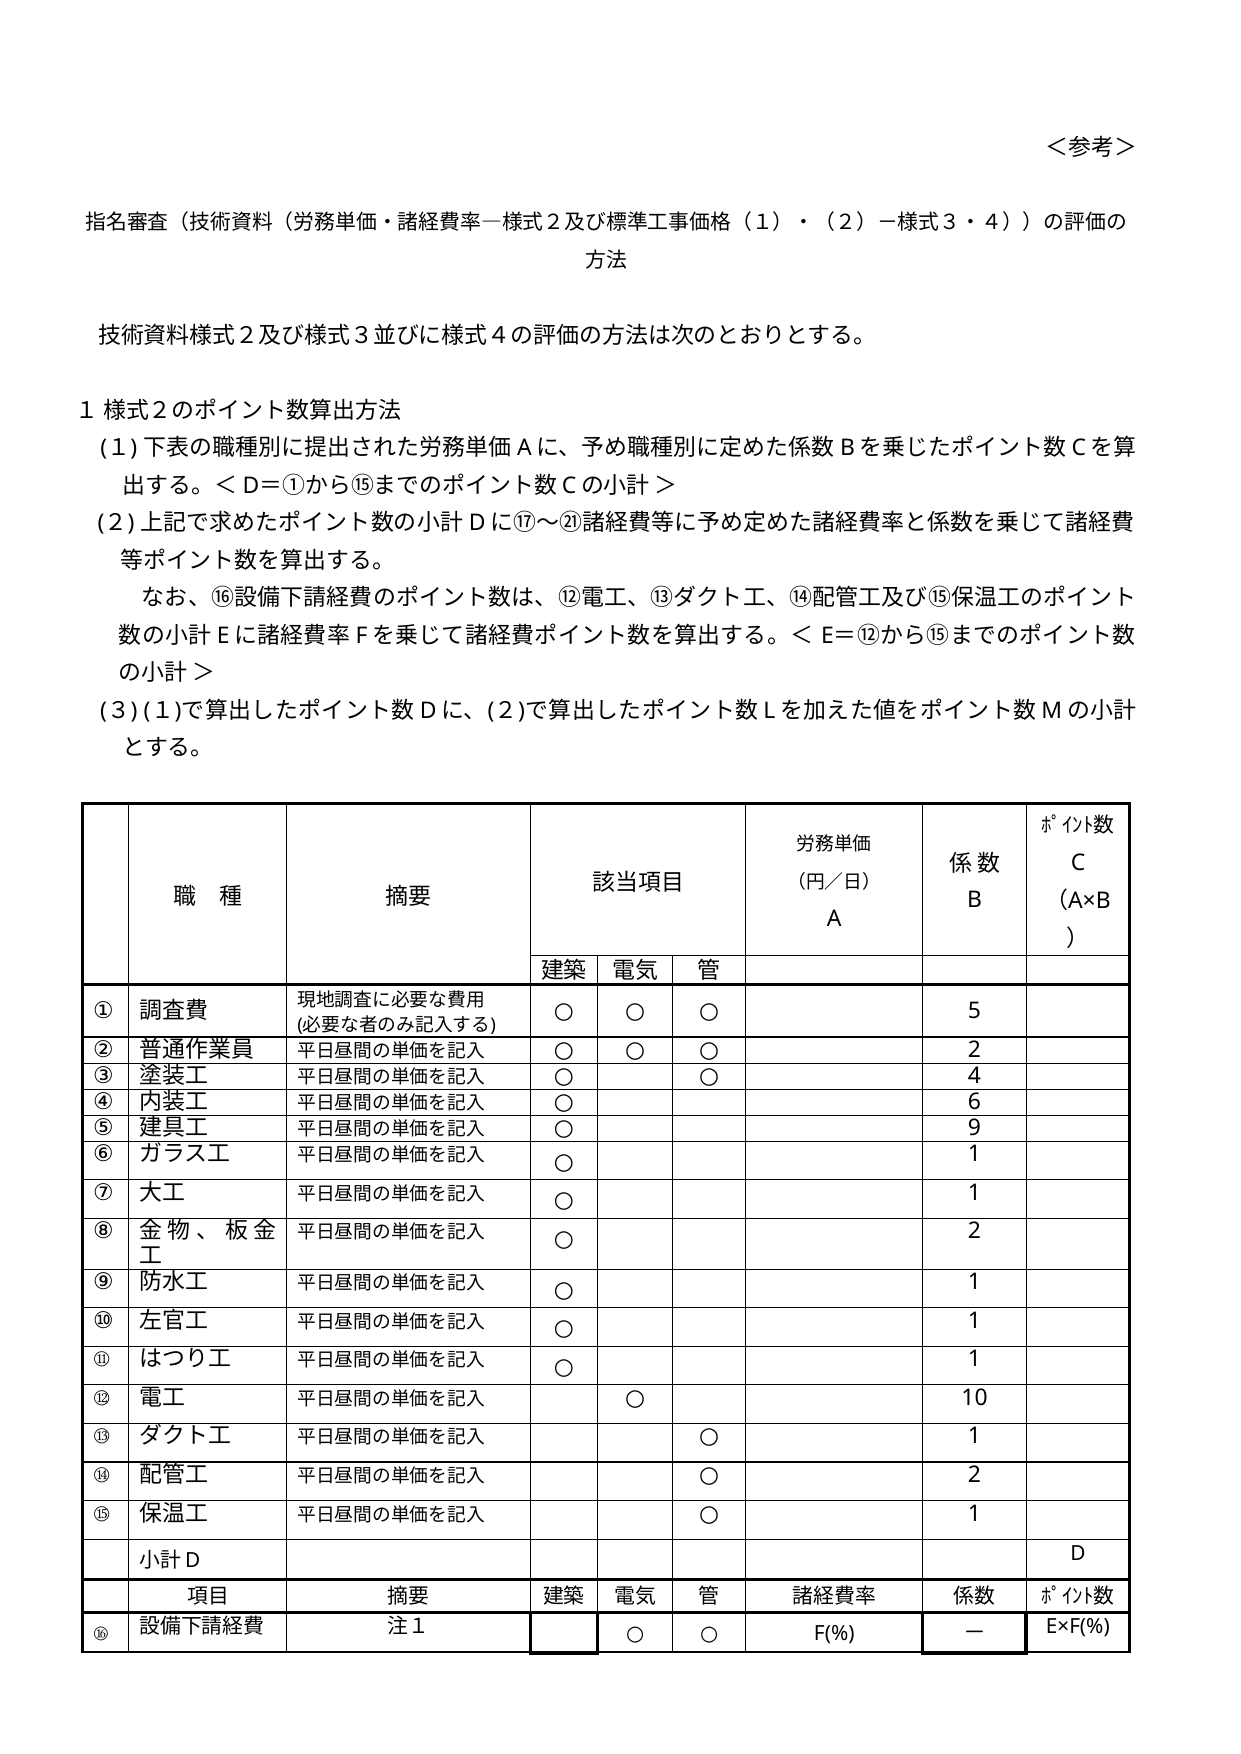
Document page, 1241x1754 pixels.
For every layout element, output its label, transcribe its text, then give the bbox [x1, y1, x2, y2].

table_cell 項目 [129, 1581, 286, 1611]
text ＜参考＞ [75, 127, 1137, 164]
table_cell [598, 1090, 672, 1114]
table_cell ○ [531, 1347, 597, 1384]
table_cell [598, 1270, 672, 1307]
table_cell ○ [531, 1308, 597, 1346]
table_cell 電気 [598, 956, 672, 983]
table_cell [923, 1540, 1026, 1577]
table_cell － [924, 1614, 1024, 1651]
table_cell 2 [923, 1038, 1026, 1062]
table_cell ⑥ [84, 1142, 128, 1179]
table_cell ○ [531, 1142, 597, 1179]
table_cell ⑤ [84, 1116, 128, 1141]
table_cell 設備下請経費 [129, 1614, 286, 1651]
table_cell [673, 1385, 745, 1423]
table_cell 係数 [923, 1581, 1026, 1611]
table_cell F(%) [746, 1614, 921, 1651]
table_cell [1027, 956, 1128, 983]
table_cell ⑮ [84, 1501, 128, 1538]
table_cell 現地調査に必要な費用 (必要な者のみ記入する) [287, 986, 530, 1036]
table_cell ○ [673, 1501, 745, 1538]
table_cell 1 [923, 1180, 1026, 1218]
table_cell 6 [923, 1090, 1026, 1114]
text なお、⑯設備下請経費のポイント数は、⑫電工、⑬ダクト工、⑭配管工及び⑮保温工のポイント数の小計Eに諸経費率Fを乗じて諸経費ポイント数を算出する。＜ E＝⑫から⑮までのポイント数の小計 ＞ [119, 577, 1137, 689]
table_cell ⑦ [84, 1180, 128, 1218]
table_cell ⑯ [84, 1614, 128, 1651]
table_cell E×F(%) [1028, 1614, 1128, 1651]
table_cell ○ [598, 1385, 672, 1423]
table_cell [598, 1501, 672, 1538]
table_cell 保温工 [129, 1501, 286, 1538]
table_cell ○ [531, 1064, 597, 1088]
table_cell ○ [598, 986, 672, 1036]
table_cell [673, 1540, 745, 1577]
table_cell [1027, 1308, 1128, 1346]
text 指名審査（技術資料（労務単価・諸経費率―様式２及び標準工事価格（１）・（２）－様式３・４））の評価の方法 [75, 202, 1137, 277]
table_cell ○ [598, 1038, 672, 1062]
table_cell 管 [673, 956, 745, 983]
table_cell [673, 1219, 745, 1269]
table_cell はつり工 [129, 1347, 286, 1384]
table_cell [746, 1385, 922, 1423]
table_cell ○ [531, 1116, 597, 1141]
table_cell 諸経費率 [746, 1581, 922, 1611]
table_cell ⑧ [84, 1219, 128, 1269]
table_cell [673, 1180, 745, 1218]
table_cell [598, 1540, 672, 1577]
table_cell [598, 1219, 672, 1269]
table_cell [746, 1142, 922, 1179]
table_cell ○ [531, 1180, 597, 1218]
table_cell [84, 1581, 128, 1611]
table_cell ○ [673, 986, 745, 1036]
table_cell 4 [923, 1064, 1026, 1088]
table_cell 注１ [287, 1614, 529, 1651]
table_cell [1027, 1180, 1128, 1218]
table_header ﾎﾟｲﾝﾄ数 C（A×B） [1027, 805, 1128, 955]
table_cell 1 [923, 1501, 1026, 1538]
table_cell [531, 1385, 597, 1423]
table_cell [531, 1501, 597, 1538]
table_cell [746, 1424, 922, 1461]
table_cell [531, 1424, 597, 1461]
text (３) (１)で算出したポイント数Dに、(２)で算出したポイント数Lを加えた値をポイント数Mの小計とする。 [100, 689, 1137, 764]
table_cell 10 [923, 1385, 1026, 1423]
table_cell ○ [673, 1463, 745, 1500]
table_cell 左官工 [129, 1308, 286, 1346]
table_cell 平日昼間の単価を記入 [287, 1038, 530, 1062]
table_cell [673, 1090, 745, 1114]
table_cell 普通作業員 [129, 1038, 286, 1062]
table_cell 大工 [129, 1180, 286, 1218]
table_cell 1 [923, 1347, 1026, 1384]
table_cell [287, 1540, 530, 1577]
table_cell [746, 1308, 922, 1346]
table_cell ⑭ [84, 1463, 128, 1500]
table_cell 塗装工 [129, 1064, 286, 1088]
table_cell ○ [673, 1064, 745, 1088]
table_cell [1027, 1270, 1128, 1307]
table_cell 小計D [129, 1540, 286, 1577]
table_cell [598, 1463, 672, 1500]
table_cell 平日昼間の単価を記入 [287, 1142, 530, 1179]
table_cell [598, 1424, 672, 1461]
table_cell 2 [923, 1219, 1026, 1269]
table_cell ③ [84, 1064, 128, 1088]
table_cell 建築 [531, 956, 597, 983]
table_cell 平日昼間の単価を記入 [287, 1347, 530, 1384]
table_cell [598, 1180, 672, 1218]
table_cell 平日昼間の単価を記入 [287, 1090, 530, 1114]
table_cell [673, 1142, 745, 1179]
table_cell ダクト工 [129, 1424, 286, 1461]
table_cell ○ [599, 1614, 672, 1651]
table_cell [746, 1540, 922, 1577]
table_cell 管 [673, 1581, 745, 1611]
table_cell [746, 1180, 922, 1218]
table_cell 配管工 [129, 1463, 286, 1500]
table_cell ガラス工 [129, 1142, 286, 1179]
table_header 該当項目 [531, 805, 745, 955]
table_cell 調査費 [129, 986, 286, 1036]
text (１) 下表の職種別に提出された労務単価Aに、予め職種別に定めた係数Bを乗じたポイント数Cを算出する。＜ D＝①から⑮までのポイント数Cの小計 ＞ [100, 427, 1137, 502]
table_cell ○ [531, 1090, 597, 1114]
table_cell ② [84, 1038, 128, 1062]
table_cell [1027, 1064, 1128, 1088]
table_cell ○ [531, 986, 597, 1036]
table_cell ⑬ [84, 1424, 128, 1461]
table_cell 平日昼間の単価を記入 [287, 1501, 530, 1538]
table_cell 5 [923, 986, 1026, 1036]
table_cell [1027, 1385, 1128, 1423]
table_cell 平日昼間の単価を記入 [287, 1463, 530, 1500]
table_cell ○ [673, 1424, 745, 1461]
table_cell ○ [673, 1038, 745, 1062]
table_cell ⑨ [84, 1270, 128, 1307]
table_cell 平日昼間の単価を記入 [287, 1424, 530, 1461]
table_cell [746, 1501, 922, 1538]
table_cell [531, 1540, 597, 1577]
table_cell [746, 1064, 922, 1088]
table_cell [746, 1347, 922, 1384]
table_cell [531, 1463, 597, 1500]
table_cell [923, 956, 1026, 983]
table_cell ○ [673, 1614, 745, 1651]
table_cell [1027, 1142, 1128, 1179]
table_cell ⑪ [84, 1347, 128, 1384]
table_cell [598, 1064, 672, 1088]
table_cell 金物、板金工 [129, 1219, 286, 1269]
table_cell 平日昼間の単価を記入 [287, 1116, 530, 1141]
table_cell 9 [923, 1116, 1026, 1141]
table_cell [1027, 1501, 1128, 1538]
table_cell [1027, 1116, 1128, 1141]
table_cell ⑩ [84, 1308, 128, 1346]
table_cell [598, 1347, 672, 1384]
table_header 職 種 [129, 805, 286, 983]
text １ 様式２のポイント数算出方法 [75, 389, 1137, 427]
table_cell 電気 [598, 1581, 672, 1611]
table_cell [746, 986, 922, 1036]
table_cell [1027, 986, 1128, 1036]
table_cell 平日昼間の単価を記入 [287, 1270, 530, 1307]
text 技術資料様式２及び様式３並びに様式４の評価の方法は次のとおりとする。 [75, 314, 1137, 352]
table_cell [1027, 1219, 1128, 1269]
table_cell 内装工 [129, 1090, 286, 1114]
table_cell ﾎﾟｲﾝﾄ数 [1027, 1581, 1128, 1611]
table_cell 1 [923, 1308, 1026, 1346]
table_cell [746, 1463, 922, 1500]
table_cell [532, 1614, 596, 1651]
table_cell [1027, 1347, 1128, 1384]
table_cell 平日昼間の単価を記入 [287, 1064, 530, 1088]
table_cell [1027, 1424, 1128, 1461]
table_cell D [1027, 1540, 1128, 1577]
table_cell [673, 1347, 745, 1384]
table_cell [746, 1038, 922, 1062]
table_cell 1 [923, 1270, 1026, 1307]
table_cell [746, 956, 922, 983]
table_cell [1027, 1090, 1128, 1114]
table_cell ④ [84, 1090, 128, 1114]
table_header 係 数 B [923, 805, 1026, 955]
table_cell 2 [923, 1463, 1026, 1500]
table_header 摘要 [287, 805, 530, 983]
table_cell ○ [531, 1270, 597, 1307]
table_cell 建築 [531, 1581, 597, 1611]
table_cell ○ [531, 1038, 597, 1062]
table_cell [1027, 1463, 1128, 1500]
table_cell [746, 1219, 922, 1269]
table_cell 平日昼間の単価を記入 [287, 1180, 530, 1218]
table_cell ① [84, 986, 128, 1036]
table_cell 平日昼間の単価を記入 [287, 1219, 530, 1269]
table_cell [598, 1142, 672, 1179]
table_cell [598, 1116, 672, 1141]
table_header [84, 805, 128, 983]
table_cell [1027, 1038, 1128, 1062]
table_cell 電工 [129, 1385, 286, 1423]
table_cell ○ [531, 1219, 597, 1269]
table_cell [673, 1308, 745, 1346]
table_cell 摘要 [287, 1581, 530, 1611]
table_cell 防水工 [129, 1270, 286, 1307]
table_cell [598, 1308, 672, 1346]
table_cell [746, 1270, 922, 1307]
table_cell 平日昼間の単価を記入 [287, 1308, 530, 1346]
table_cell [746, 1116, 922, 1141]
table_cell ⑫ [84, 1385, 128, 1423]
table_cell [84, 1540, 128, 1577]
text (２) 上記で求めたポイント数の小計Dに⑰～㉑諸経費等に予め定めた諸経費率と係数を乗じて諸経費等ポイント数を算出する。 [97, 502, 1137, 577]
table_cell 1 [923, 1424, 1026, 1461]
table_cell 建具工 [129, 1116, 286, 1141]
table_header 労務単価 （円／日） A [746, 805, 922, 955]
table_cell [746, 1090, 922, 1114]
table_cell [673, 1270, 745, 1307]
table_cell 平日昼間の単価を記入 [287, 1385, 530, 1423]
table_cell [673, 1116, 745, 1141]
table_cell 1 [923, 1142, 1026, 1179]
